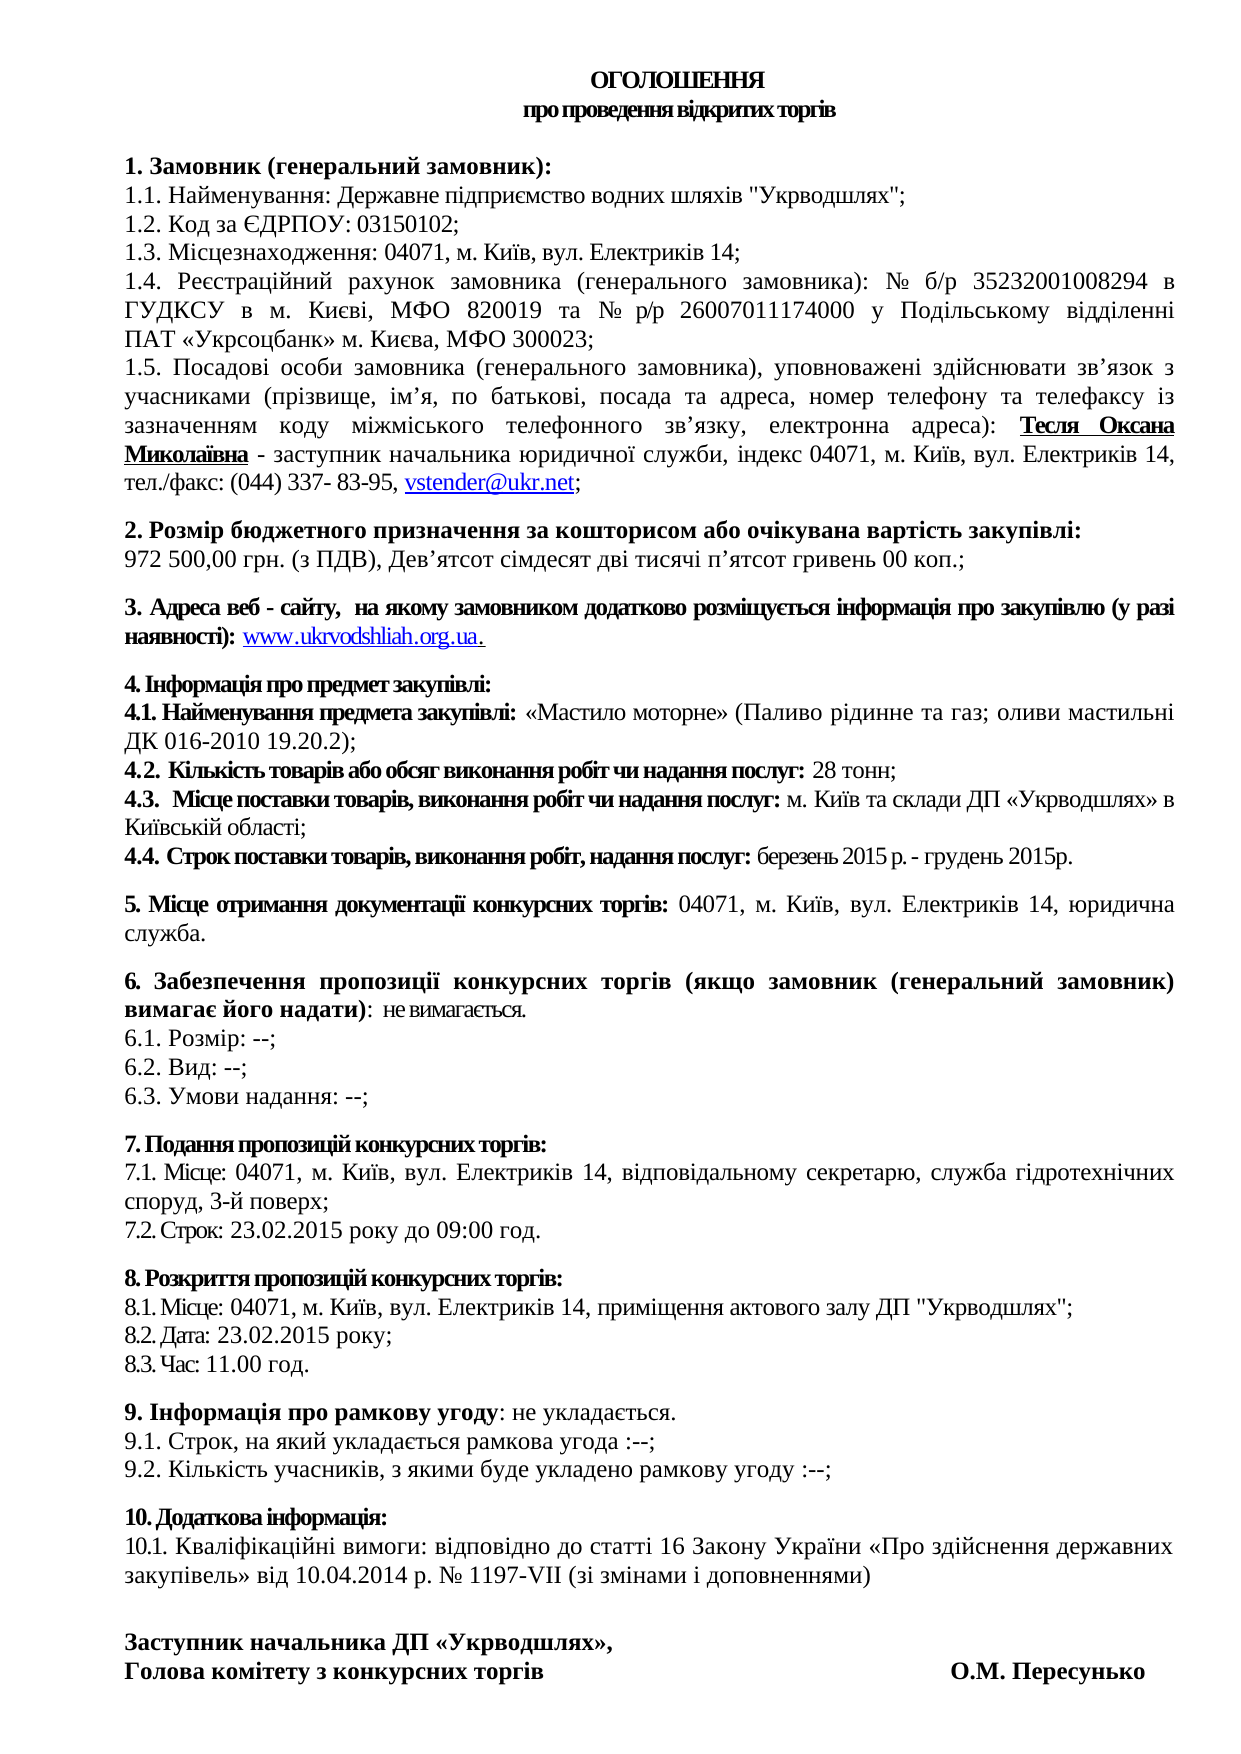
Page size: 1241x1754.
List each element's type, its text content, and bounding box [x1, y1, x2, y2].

text 1. Замовник (генеральний замовник): [124, 151, 1175, 180]
text 8.2. Дата: 23.02.2015 року; [124, 1320, 1175, 1349]
text 1.2. Код за ЄДРПОУ: 03150102; [124, 209, 1175, 237]
text 8.1. Місце: . Київ, вул. Електриків 14, приміщення актового залу ДП "Укрводшлях"; [124, 1292, 1175, 1320]
text Заступник начальника ДП «Укрводшлях», [124, 1627, 1175, 1656]
text 2. Розмір бюджетного призначення за кошторисом або очікувана вартість закупівлі: [124, 515, 1175, 544]
text 1.1. Найменування: Державне підприємство водних шляхів "Укрводшлях"; [124, 180, 1175, 209]
text 8. Розкриття пропозицій конкурсних торгів: [124, 1263, 1175, 1292]
text про проведення відкритих торгів [124, 94, 1233, 122]
text 10.1. Кваліфікаційні вимоги: відповідно до статті 16 Закону України «Про здійснення державних закупівель» від 10.04.2014 р. № 1197-VII (зі змінами і доповненнями) [124, 1531, 1175, 1589]
text 9. Інформація про рамкову угоду: не укладається. [124, 1397, 1175, 1426]
text 5. Місце отримання документації конкурсних торгів: . Київ, вул. Електриків 14, юридична служба. [124, 889, 1175, 947]
text 4.4. Строк поставки товарів, виконання робіт, надання послуг: березень 2015 р. - грудень 2015р. [124, 841, 1175, 870]
text 6.1. Розмір: --; [124, 1023, 1175, 1052]
text 7.1. Місце: . Київ, вул. Електриків 14, відповідальному секретарю, служба гідротехнічних споруд, 3-й поверх; [124, 1157, 1175, 1215]
text 1.3. Місцезнаходження: . Київ, вул. Електриків 14; [124, 237, 1175, 266]
text 4.1. Найменування предмета закупівлі: «Мастило моторне» (Паливо рідинне та газ; оливи мастильні ДК 016-2010 19.20.2); [124, 697, 1175, 755]
text 1.5. Посадові особи замовника (генерального замовника), уповноважені здійснювати зв’язок з учасниками (прізвище, ім’я, по батькові, посада та адреса, номер телефону та телефаксу із зазначенням коду міжміського телефонного зв’язку, електронна адреса): Тесля Оксана Миколаївна - заступник начальника юридичної служби, індекс . Київ, вул. Електриків 14, тел./факс: (044) 337- 83-95, vstender@ukr.net; [124, 352, 1175, 496]
text 6.2. Вид: --; [124, 1052, 1175, 1081]
text 4. Інформація про предмет закупівлі: [124, 669, 1175, 697]
text 6.3. Умови надання: --; [124, 1081, 1175, 1109]
text 7.2. Строк: 23.02.2015 року до 09:00 год. [124, 1215, 1175, 1244]
text 4.3. Місце поставки товарів, виконання робіт чи надання послуг: м. Київ та склади ДП «Укрводшлях» в Київській області; [124, 784, 1175, 841]
text Голова комітету з конкурсних торгів О.М. Пересунько [124, 1656, 1233, 1684]
text 8.3. Час: 11.00 год. [124, 1349, 1175, 1378]
text 6. Забезпечення пропозиції конкурсних торгів (якщо замовник (генеральний замовник) вимагає його надати): не вимагається. [124, 966, 1175, 1023]
text 972 500,00 грн. (з ПДВ), Дев’ятсот сімдесят дві тисячі п’ятсот гривень 00 коп.; [124, 544, 1175, 573]
text 10. Додаткова інформація: [124, 1502, 1175, 1531]
text 4.2. Кількість товарів або обсяг виконання робіт чи надання послуг: 28 тонн; [124, 755, 1175, 784]
text 9.2. Кількість учасників, з якими буде укладено рамкову угоду :--; [124, 1454, 1175, 1483]
text 9.1. Строк, на який укладається рамкова угода :--; [124, 1426, 1175, 1454]
text 3. Адреса веб - сайту, на якому замовником додатково розміщується інформація про закупівлю (у разі наявності): www.ukrvodshliah.org.ua. [124, 592, 1175, 649]
text ОГОЛОШЕННЯ [124, 65, 1233, 94]
text 1.4. Реєстраційний рахунок замовника (генерального замовника): № б/р 35232001008294 в ГУДКСУ в м. Києві, МФО 820019 та № р/р 26007011174000 у Подільському відділенні ПАТ «Укрсоцбанк» м. Києва, МФО 300023; [124, 266, 1175, 352]
text 7. Подання пропозицій конкурсних торгів: [124, 1129, 1175, 1157]
